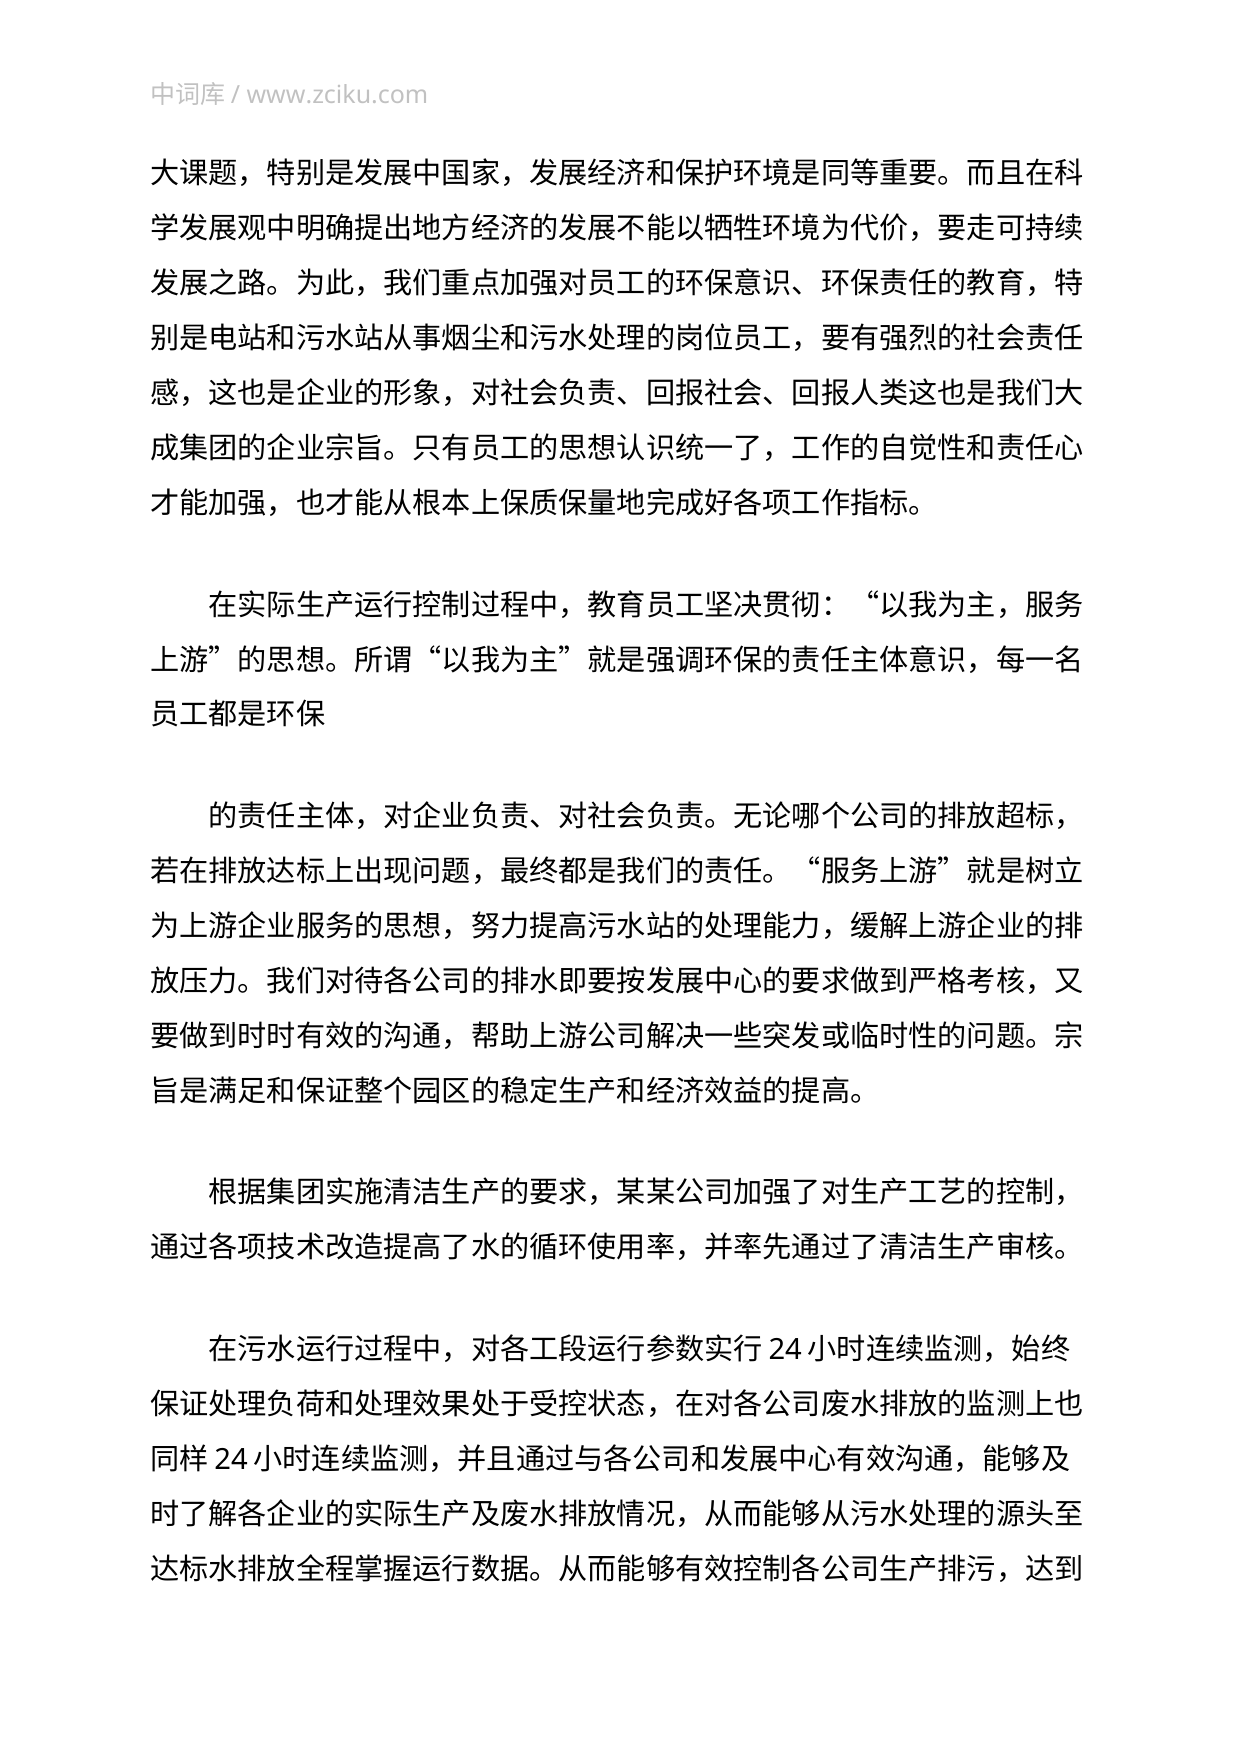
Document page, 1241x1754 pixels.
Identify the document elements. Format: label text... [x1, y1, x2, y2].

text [150, 1326, 1090, 1588]
text 的责任主体，对企业负责、对社会负责。无论哪个公司的排放超标，若在排放达标上出现问题，最终都是我们的责任。“服务上游”就是树立为上游企业服务的思想，努力提高污水站的处理能力，缓解上游企业的排放压力。我们对待各公司的排水即要按发展中心的要求做到严格考核，又要做到时时有效的沟通，帮助上游公司解决一些突发或临时性的问题。宗旨是满足和保证整个园区的稳定生产和经济效益的提高。 [150, 793, 1090, 1109]
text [150, 150, 1090, 522]
text 在实际生产运行控制过程中，教育员工坚决贯彻：“以我为主，服务上游”的思想。所谓“以我为主”就是强调环保的责任主体意识，每一名员工都是环保 [150, 581, 1090, 733]
text 根据集团实施清洁生产的要求，某某公司加强了对生产工艺的控制，通过各项技术改造提高了水的循环使用率，并率先通过了清洁生产审核。 [150, 1169, 1090, 1266]
